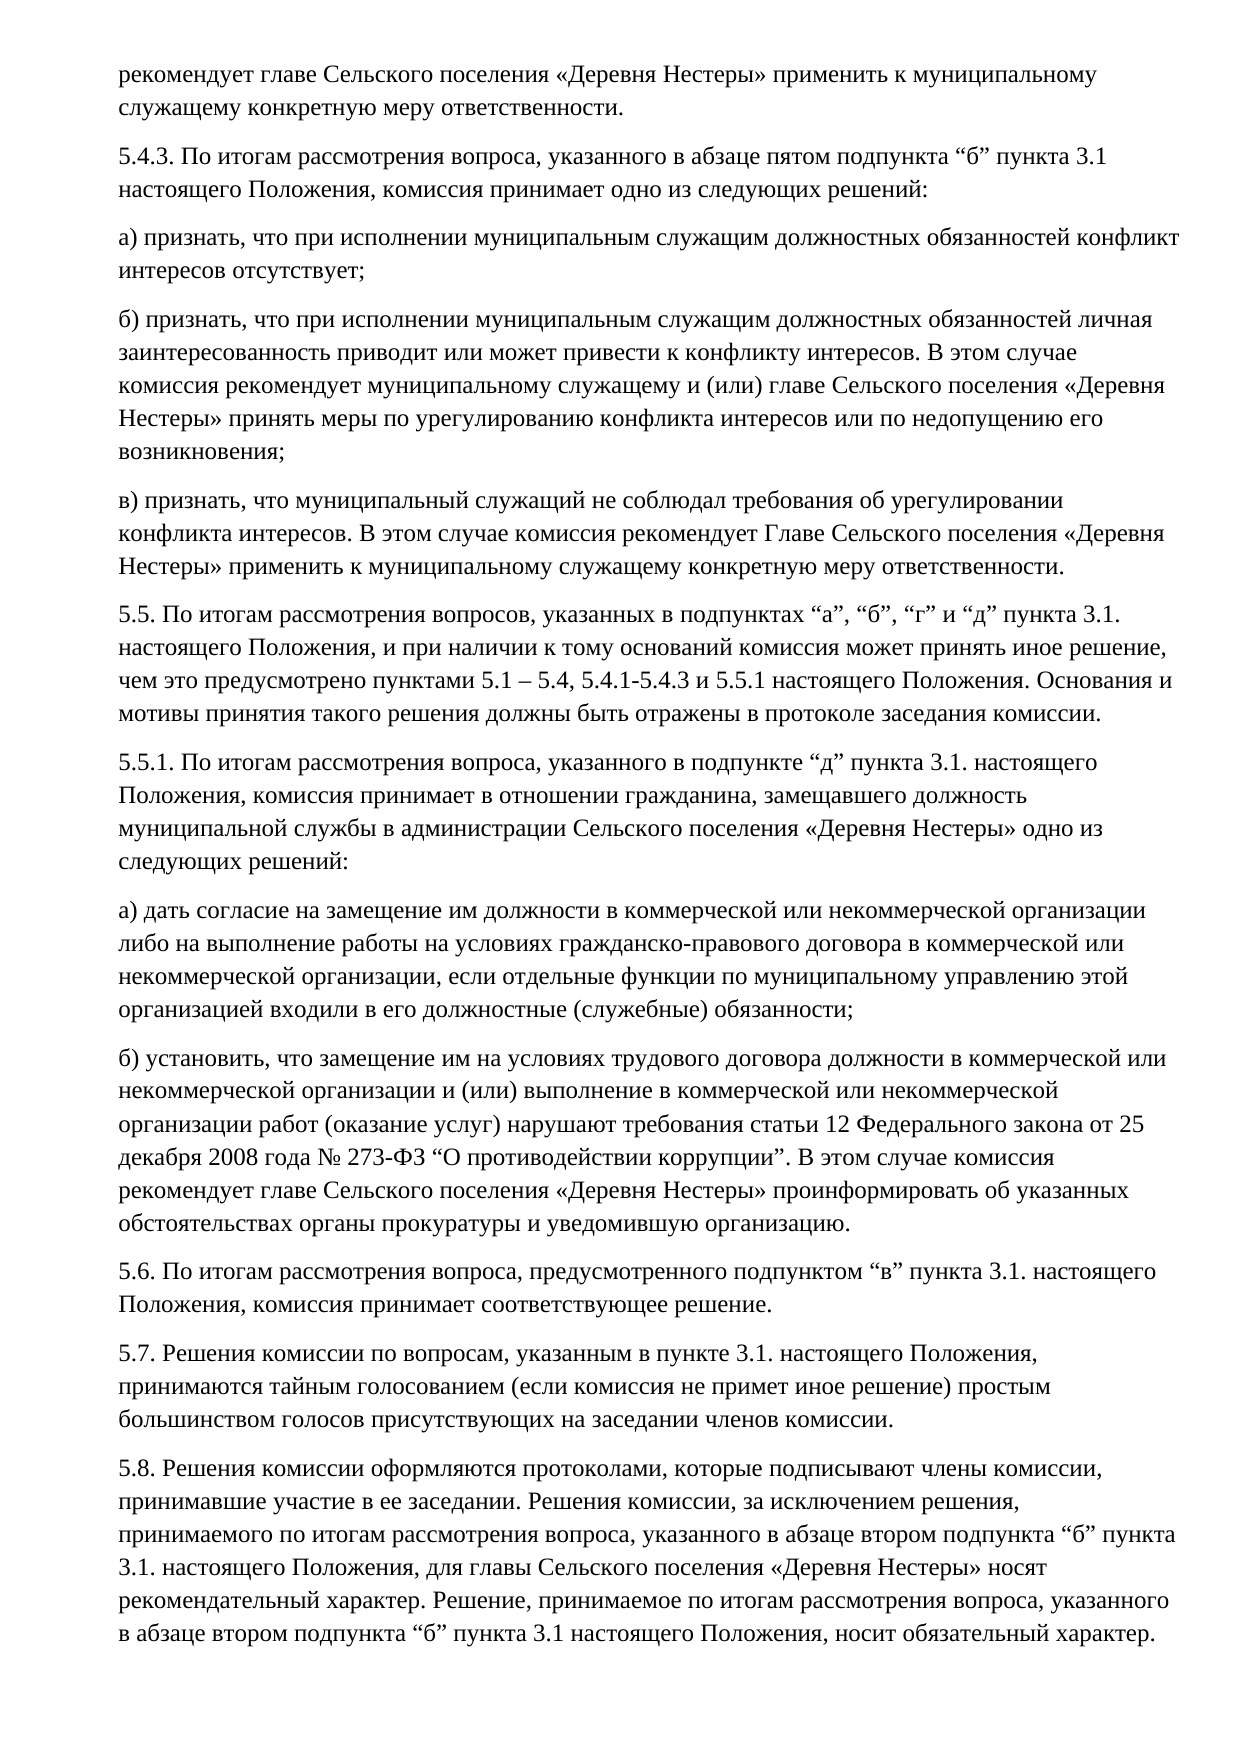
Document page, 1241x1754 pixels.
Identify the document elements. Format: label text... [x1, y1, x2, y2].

text а) дать согласие на замещение им должности в коммерческой или некоммерческой организации либо на выполнение работы на условиях гражданско-правового договора в коммерческой или некоммерческой организации, если отдельные функции по муниципальному управлению этой организацией входили в его должностные (служебные) обязанности; [118, 895, 1181, 1023]
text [118, 59, 1181, 121]
text а) признать, что при исполнении муниципальным служащим должностных обязанностей конфликт интересов отсутствует; [118, 222, 1181, 284]
text б) установить, что замещение им на условиях трудового договора должности в коммерческой или некоммерческой организации и (или) выполнение в коммерческой или некоммерческой организации работ (оказание услуг) нарушают требования статьи 12 Федерального закона от 25 декабря 2008 года № 273-ФЗ “О противодействии коррупции”. В этом случае комиссия рекомендует главе Сельского поселения «Деревня Нестеры» проинформировать об указанных обстоятельствах органы прокуратуры и уведомившую организацию. [118, 1043, 1181, 1236]
text 5.8. Решения комиссии оформляются протоколами, которые подписывают члены комиссии, принимавшие участие в ее заседании. Решения комиссии, за исключением решения, принимаемого по итогам рассмотрения вопроса, указанного в абзаце втором подпункта “б” пункта 3.1. настоящего Положения, для главы Сельского поселения «Деревня Нестеры» носят рекомендательный характер. Решение, принимаемое по итогам рассмотрения вопроса, указанного в абзаце втором подпункта “б” пункта 3.1 настоящего Положения, носит обязательный характер. [118, 1453, 1181, 1647]
text 5.4.3. По итогам рассмотрения вопроса, указанного в абзаце пятом подпункта “б” пункта 3.1 настоящего Положения, комиссия принимает одно из следующих решений: [118, 141, 1181, 202]
text 5.5.1. По итогам рассмотрения вопроса, указанного в подпункте “д” пункта 3.1. настоящего Положения, комиссия принимает в отношении гражданина, замещавшего должность муниципальной службы в администрации Сельского поселения «Деревня Нестеры» одно из следующих решений: [118, 747, 1181, 875]
text 5.7. Решения комиссии по вопросам, указанным в пункте 3.1. настоящего Положения, принимаются тайным голосованием (если комиссия не примет иное решение) простым большинством голосов присутствующих на заседании членов комиссии. [118, 1338, 1181, 1433]
text 5.5. По итогам рассмотрения вопросов, указанных в подпунктах “а”, “б”, “г” и “д” пункта 3.1. настоящего Положения, и при наличии к тому оснований комиссия может принять иное решение, чем это предусмотрено пунктами 5.1 – 5.4, 5.4.1-5.4.3 и 5.5.1 настоящего Положения. Основания и мотивы принятия такого решения должны быть отражены в протоколе заседания комиссии. [118, 599, 1181, 727]
text б) признать, что при исполнении муниципальным служащим должностных обязанностей личная заинтересованность приводит или может привести к конфликту интересов. В этом случае комиссия рекомендует муниципальному служащему и (или) главе Сельского поселения «Деревня Нестеры» принять меры по урегулированию конфликта интересов или по недопущению его возникновения; [118, 304, 1181, 465]
text 5.6. По итогам рассмотрения вопроса, предусмотренного подпунктом “в” пункта 3.1. настоящего Положения, комиссия принимает соответствующее решение. [118, 1256, 1181, 1318]
text в) признать, что муниципальный служащий не соблюдал требования об урегулировании конфликта интересов. В этом случае комиссия рекомендует Главе Сельского поселения «Деревня Нестеры» применить к муниципальному служащему конкретную меру ответственности. [118, 485, 1181, 579]
